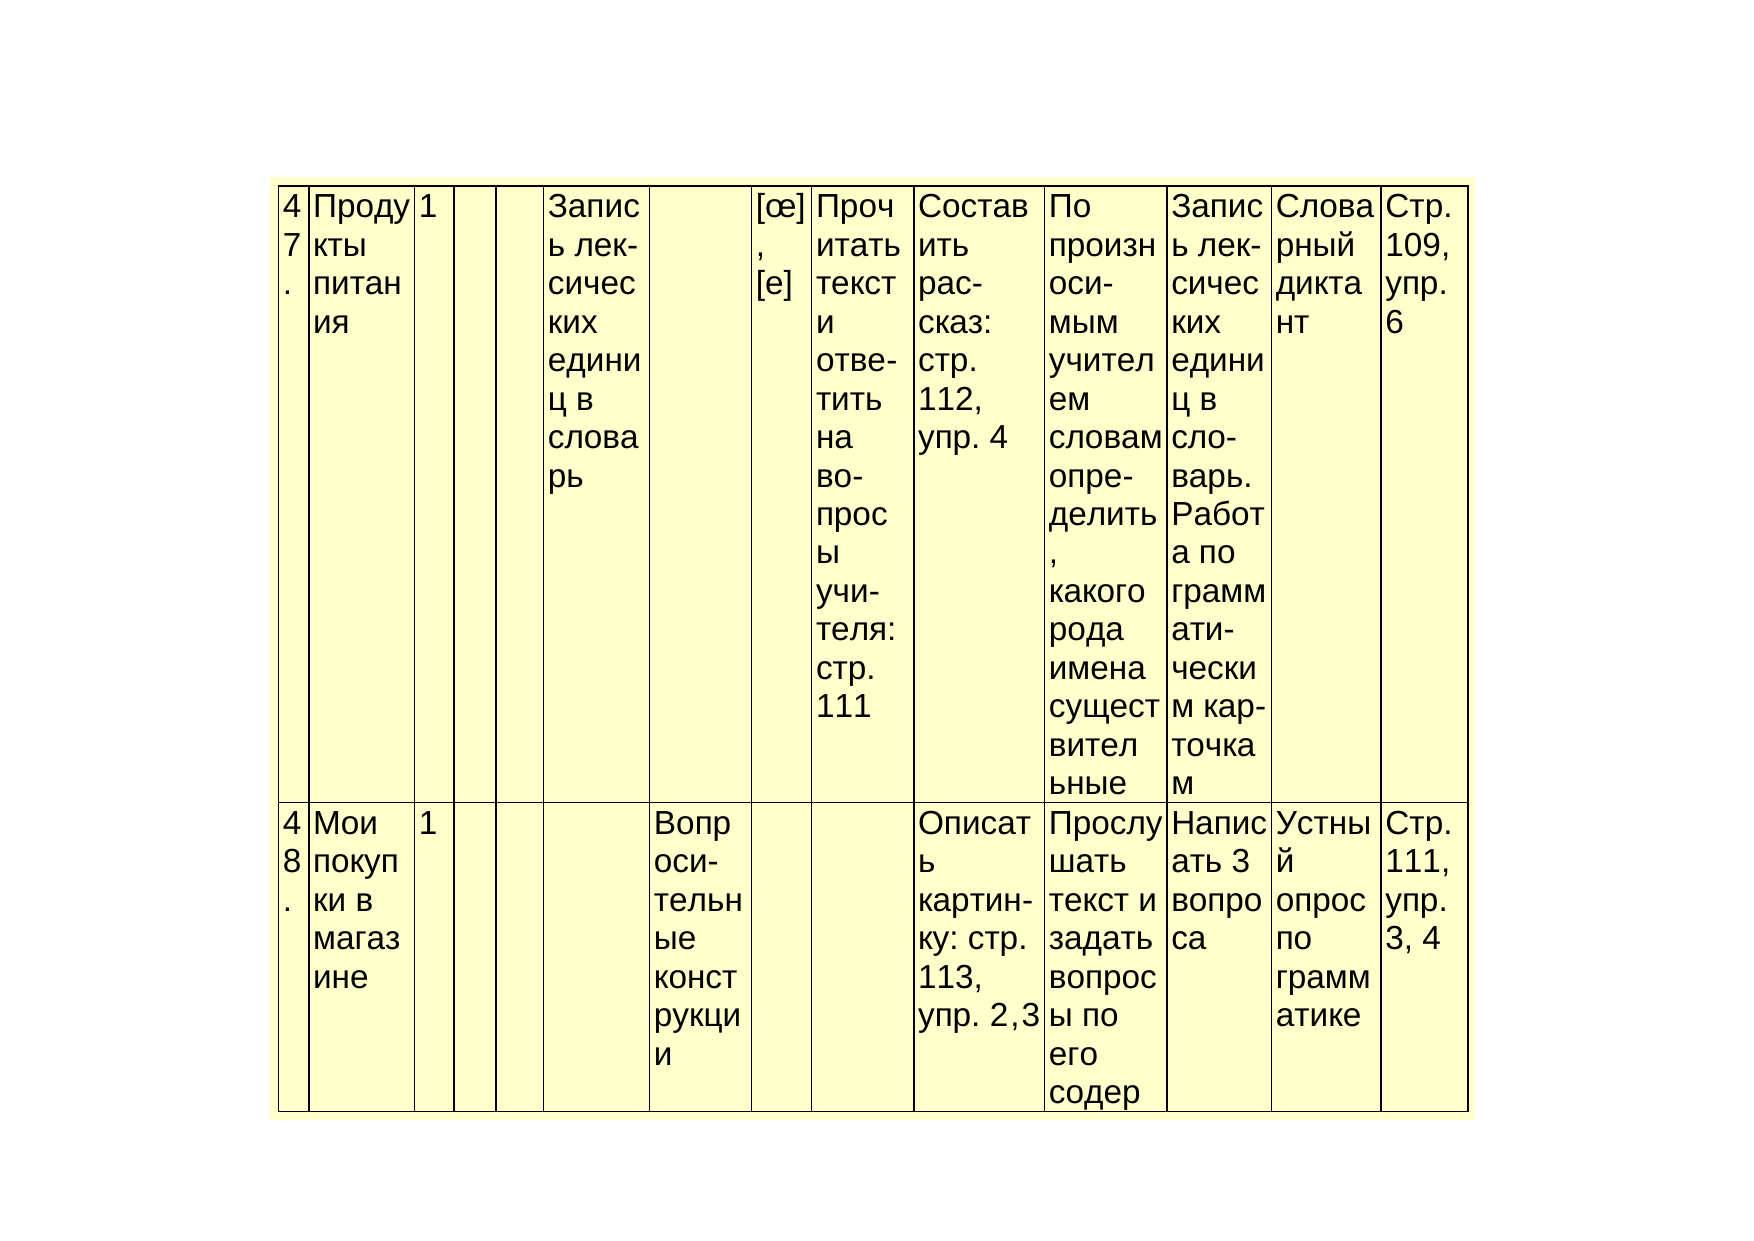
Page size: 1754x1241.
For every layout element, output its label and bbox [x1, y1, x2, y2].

table_header [270, 177, 1475, 1120]
